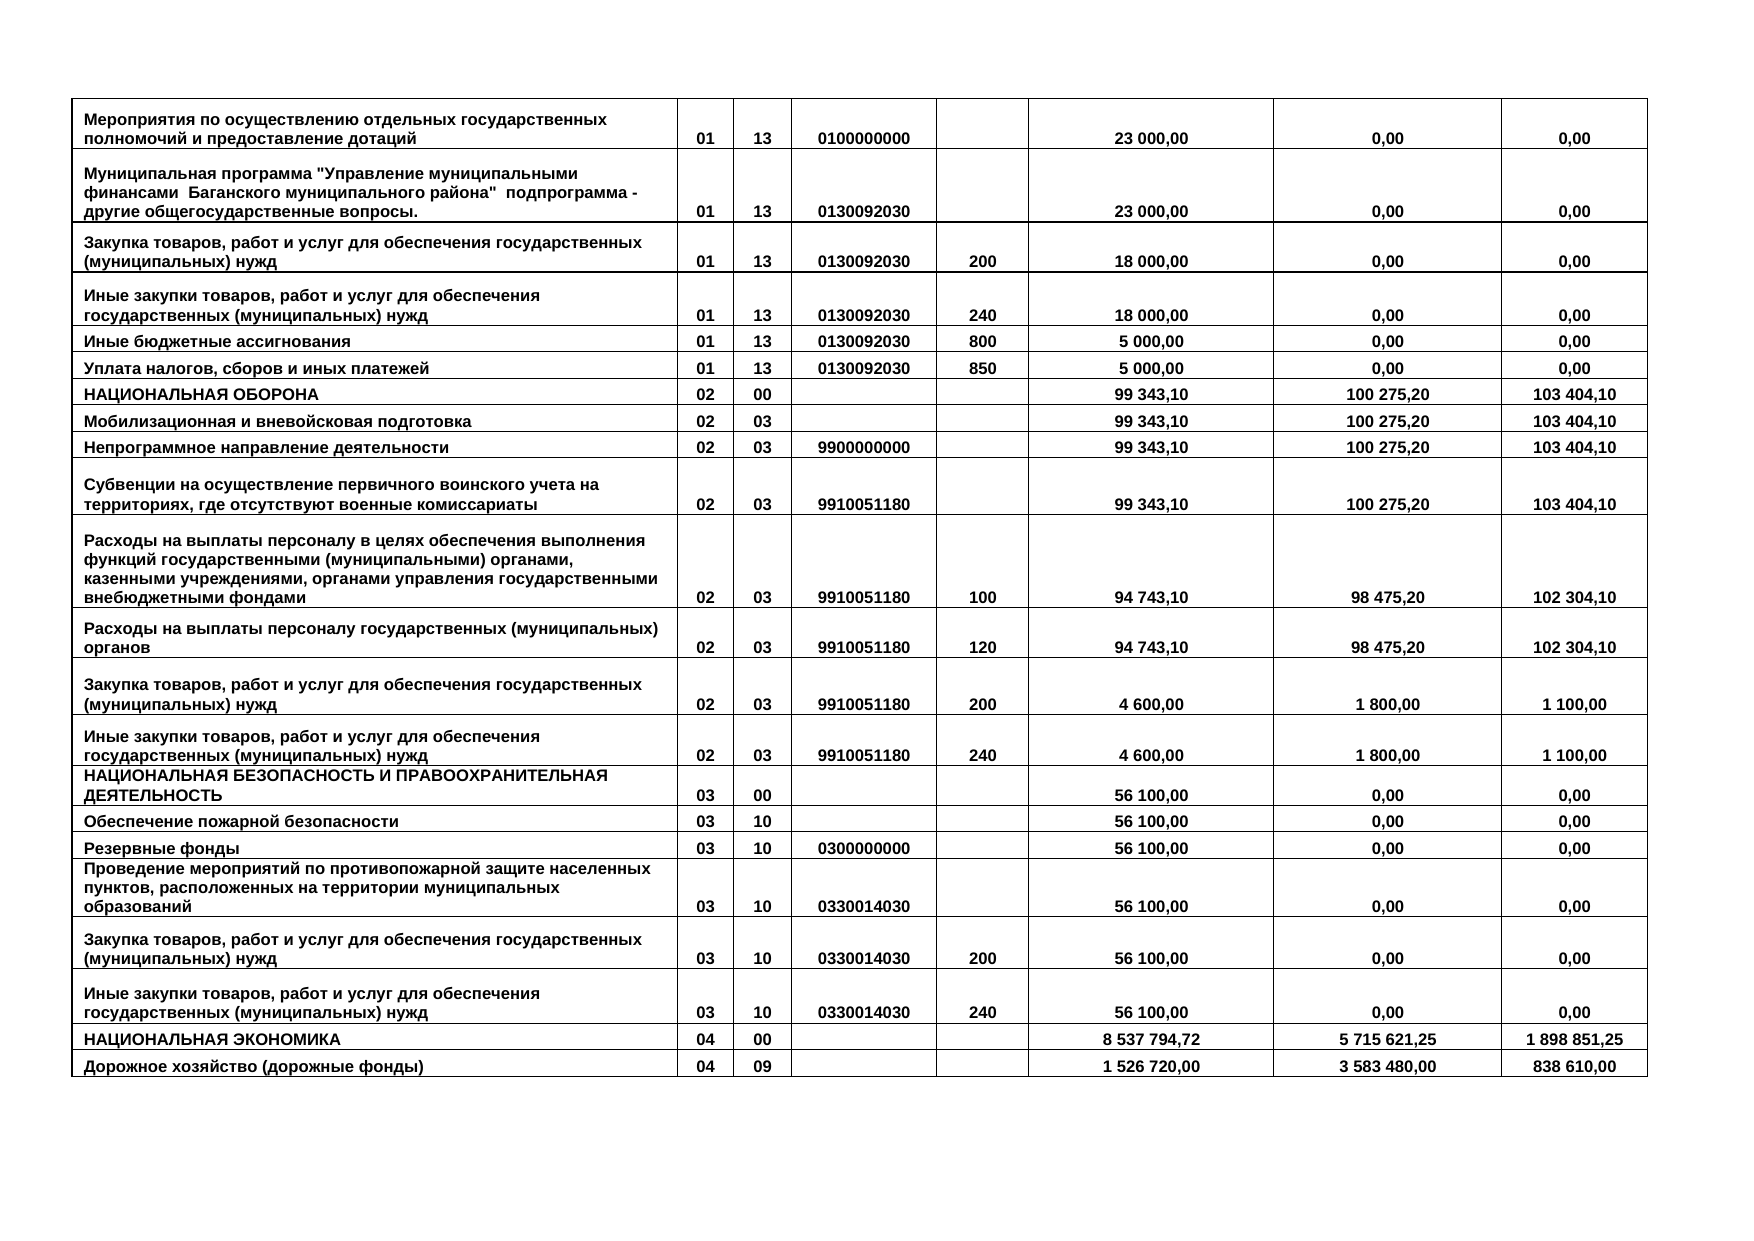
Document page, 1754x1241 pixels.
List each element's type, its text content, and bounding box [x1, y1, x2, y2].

table_cell 9910051180 [792, 458, 936, 513]
table_cell 0130092030 [792, 352, 936, 378]
table_cell Обеспечение пожарной безопасности [73, 806, 677, 831]
table_cell Расходы на выплаты персоналу в целях обеспечения выполнения функций государственными (муниципальными) органами, казенными учреждениями, органами управления государственными внебюджетными фондами [73, 515, 677, 607]
table_cell 102 304,10 [1502, 608, 1647, 657]
table_cell 0,00 [1502, 223, 1647, 271]
table_cell 00 [734, 766, 791, 804]
table_cell 13 [734, 326, 791, 351]
table_cell 94 743,10 [1029, 515, 1273, 607]
table_cell 1 800,00 [1274, 715, 1501, 765]
table_cell 0,00 [1502, 149, 1647, 221]
table_cell Дорожное хозяйство (дорожные фонды) [73, 1050, 677, 1076]
table_cell 56 100,00 [1029, 832, 1273, 858]
table_cell [792, 766, 936, 804]
table_cell 0,00 [1274, 149, 1501, 221]
table_cell Резервные фонды [73, 832, 677, 858]
table_cell 00 [734, 1024, 791, 1049]
table_cell 9900000000 [792, 432, 936, 457]
table_cell 103 404,10 [1502, 405, 1647, 431]
table_cell 0,00 [1274, 352, 1501, 378]
table_cell 56 100,00 [1029, 766, 1273, 804]
table_cell 94 743,10 [1029, 608, 1273, 657]
table_cell [792, 1050, 936, 1076]
table_cell 200 [937, 223, 1028, 271]
table_cell 0330014030 [792, 969, 936, 1022]
table_cell 100 275,20 [1274, 458, 1501, 513]
table_cell 240 [937, 715, 1028, 765]
table_cell 01 [678, 273, 733, 324]
table_cell 99 343,10 [1029, 405, 1273, 431]
table_cell 103 404,10 [1502, 432, 1647, 457]
table_cell 10 [734, 969, 791, 1022]
table_cell 0,00 [1274, 969, 1501, 1022]
table_cell 0,00 [1502, 806, 1647, 831]
table_cell 100 275,20 [1274, 432, 1501, 457]
table_cell 0,00 [1502, 326, 1647, 351]
table_cell 0,00 [1274, 859, 1501, 916]
table_cell 56 100,00 [1029, 859, 1273, 916]
table_cell 01 [678, 149, 733, 221]
table_cell 0,00 [1274, 917, 1501, 968]
table_cell 1 100,00 [1502, 715, 1647, 765]
table_cell 13 [734, 99, 791, 148]
table_cell 18 000,00 [1029, 273, 1273, 324]
table_cell 0,00 [1502, 832, 1647, 858]
table_cell 23 000,00 [1029, 149, 1273, 221]
table_cell 102 304,10 [1502, 515, 1647, 607]
table_cell 98 475,20 [1274, 515, 1501, 607]
table_cell Закупка товаров, работ и услуг для обеспечения государственных (муниципальных) нужд [73, 917, 677, 968]
table_cell Иные закупки товаров, работ и услуг для обеспечения государственных (муниципальных) нужд [73, 969, 677, 1022]
table_cell 0130092030 [792, 326, 936, 351]
table_cell 56 100,00 [1029, 806, 1273, 831]
table_cell 240 [937, 273, 1028, 324]
table_cell Иные закупки товаров, работ и услуг для обеспечения государственных (муниципальных) нужд [73, 715, 677, 765]
table_cell 240 [937, 969, 1028, 1022]
table_cell 00 [734, 379, 791, 404]
table_cell 99 343,10 [1029, 379, 1273, 404]
table_cell 02 [678, 658, 733, 713]
table_cell 100 275,20 [1274, 379, 1501, 404]
table_cell 04 [678, 1024, 733, 1049]
table_cell 0100000000 [792, 99, 936, 148]
table_cell 99 343,10 [1029, 458, 1273, 513]
table_cell 03 [734, 515, 791, 607]
table_cell 4 600,00 [1029, 715, 1273, 765]
table_cell [937, 458, 1028, 513]
table_cell НАЦИОНАЛЬНАЯ БЕЗОПАСНОСТЬ И ПРАВООХРАНИТЕЛЬНАЯ ДЕЯТЕЛЬНОСТЬ [73, 766, 677, 804]
table_cell 13 [734, 273, 791, 324]
table_cell 02 [678, 432, 733, 457]
table_cell [937, 432, 1028, 457]
table_cell 0130092030 [792, 223, 936, 271]
table_cell [937, 1050, 1028, 1076]
table_cell 03 [734, 715, 791, 765]
table_cell Муниципальная программа "Управление муниципальными финансами Баганского муниципального района" подпрограмма - другие общегосударственные вопросы. [73, 149, 677, 221]
table_cell 03 [734, 608, 791, 657]
table_cell Мобилизационная и вневойсковая подготовка [73, 405, 677, 431]
table_cell 4 600,00 [1029, 658, 1273, 713]
table_cell 01 [678, 99, 733, 148]
table_cell [792, 806, 936, 831]
table_cell 800 [937, 326, 1028, 351]
table_cell 02 [678, 715, 733, 765]
table_cell 0330014030 [792, 859, 936, 916]
table_cell 5 000,00 [1029, 352, 1273, 378]
table_cell 0,00 [1274, 99, 1501, 148]
table_cell [937, 806, 1028, 831]
table_cell 56 100,00 [1029, 917, 1273, 968]
table_cell 03 [678, 917, 733, 968]
table_cell 0,00 [1274, 766, 1501, 804]
table_cell Закупка товаров, работ и услуг для обеспечения государственных (муниципальных) нужд [73, 223, 677, 271]
table_cell 98 475,20 [1274, 608, 1501, 657]
table_cell 03 [678, 806, 733, 831]
table_cell 02 [678, 608, 733, 657]
table_cell [937, 859, 1028, 916]
table_cell 103 404,10 [1502, 379, 1647, 404]
table_cell 9910051180 [792, 715, 936, 765]
table_cell 13 [734, 149, 791, 221]
table_cell Мероприятия по осуществлению отдельных государственных полномочий и предоставление дотаций [73, 99, 677, 148]
table_cell 03 [734, 405, 791, 431]
table_cell 100 275,20 [1274, 405, 1501, 431]
table_cell 0,00 [1274, 832, 1501, 858]
table_cell НАЦИОНАЛЬНАЯ ОБОРОНА [73, 379, 677, 404]
table_cell 1 800,00 [1274, 658, 1501, 713]
table_cell 200 [937, 658, 1028, 713]
table_cell 10 [734, 806, 791, 831]
table_cell Проведение мероприятий по противопожарной защите населенных пунктов, расположенных на территории муниципальных образований [73, 859, 677, 916]
table_cell 1 526 720,00 [1029, 1050, 1273, 1076]
table_cell НАЦИОНАЛЬНАЯ ЭКОНОМИКА [73, 1024, 677, 1049]
table_cell 09 [734, 1050, 791, 1076]
table_cell [937, 149, 1028, 221]
table_cell Расходы на выплаты персоналу государственных (муниципальных) органов [73, 608, 677, 657]
table_cell 18 000,00 [1029, 223, 1273, 271]
table_cell 10 [734, 859, 791, 916]
table_cell 56 100,00 [1029, 969, 1273, 1022]
table_cell 103 404,10 [1502, 458, 1647, 513]
table_cell Субвенции на осуществление первичного воинского учета на территориях, где отсутствуют военные комиссариаты [73, 458, 677, 513]
table_cell 03 [678, 969, 733, 1022]
table_cell 01 [678, 352, 733, 378]
table_cell 5 000,00 [1029, 326, 1273, 351]
table_cell 0,00 [1502, 352, 1647, 378]
table_cell 99 343,10 [1029, 432, 1273, 457]
table_cell [937, 405, 1028, 431]
table_cell 200 [937, 917, 1028, 968]
table_cell 9910051180 [792, 608, 936, 657]
table_cell 0,00 [1502, 969, 1647, 1022]
table_cell 02 [678, 458, 733, 513]
table_cell 120 [937, 608, 1028, 657]
table_cell 03 [678, 832, 733, 858]
table_cell 0130092030 [792, 273, 936, 324]
table_cell 03 [678, 859, 733, 916]
table_cell 9910051180 [792, 515, 936, 607]
table_cell 0,00 [1502, 99, 1647, 148]
table_cell Иные бюджетные ассигнования [73, 326, 677, 351]
table_cell Непрограммное направление деятельности [73, 432, 677, 457]
table_cell 9910051180 [792, 658, 936, 713]
table_cell 0,00 [1274, 326, 1501, 351]
table_cell [937, 832, 1028, 858]
table_cell 0,00 [1274, 273, 1501, 324]
table_cell 0,00 [1274, 223, 1501, 271]
table_cell [937, 99, 1028, 148]
table_cell 8 537 794,72 [1029, 1024, 1273, 1049]
table_cell [937, 379, 1028, 404]
table_cell 13 [734, 352, 791, 378]
table_cell 1 898 851,25 [1502, 1024, 1647, 1049]
table_cell 0,00 [1502, 859, 1647, 916]
table_cell 10 [734, 917, 791, 968]
table_cell 02 [678, 405, 733, 431]
table_cell [792, 1024, 936, 1049]
table_cell 10 [734, 832, 791, 858]
table_cell [792, 405, 936, 431]
table_cell 04 [678, 1050, 733, 1076]
table_cell 838 610,00 [1502, 1050, 1647, 1076]
table_cell 100 [937, 515, 1028, 607]
table_cell [937, 1024, 1028, 1049]
table_cell 02 [678, 379, 733, 404]
table_cell 02 [678, 515, 733, 607]
table_cell 0300000000 [792, 832, 936, 858]
table_cell Уплата налогов, сборов и иных платежей [73, 352, 677, 378]
table_cell 0,00 [1274, 806, 1501, 831]
table_cell 13 [734, 223, 791, 271]
table_cell 01 [678, 223, 733, 271]
table_cell 01 [678, 326, 733, 351]
table_cell 0,00 [1502, 766, 1647, 804]
table_cell 23 000,00 [1029, 99, 1273, 148]
table_cell 5 715 621,25 [1274, 1024, 1501, 1049]
table_cell 03 [734, 458, 791, 513]
table_cell 03 [734, 658, 791, 713]
table_cell 0,00 [1502, 273, 1647, 324]
table_cell 0130092030 [792, 149, 936, 221]
table_cell 0330014030 [792, 917, 936, 968]
table_cell [792, 379, 936, 404]
table_cell 0,00 [1502, 917, 1647, 968]
table_cell [937, 766, 1028, 804]
table_cell 3 583 480,00 [1274, 1050, 1501, 1076]
table_cell Иные закупки товаров, работ и услуг для обеспечения государственных (муниципальных) нужд [73, 273, 677, 324]
table_cell 03 [678, 766, 733, 804]
table_cell 03 [734, 432, 791, 457]
table_cell 850 [937, 352, 1028, 378]
table_cell 1 100,00 [1502, 658, 1647, 713]
table_cell Закупка товаров, работ и услуг для обеспечения государственных (муниципальных) нужд [73, 658, 677, 713]
